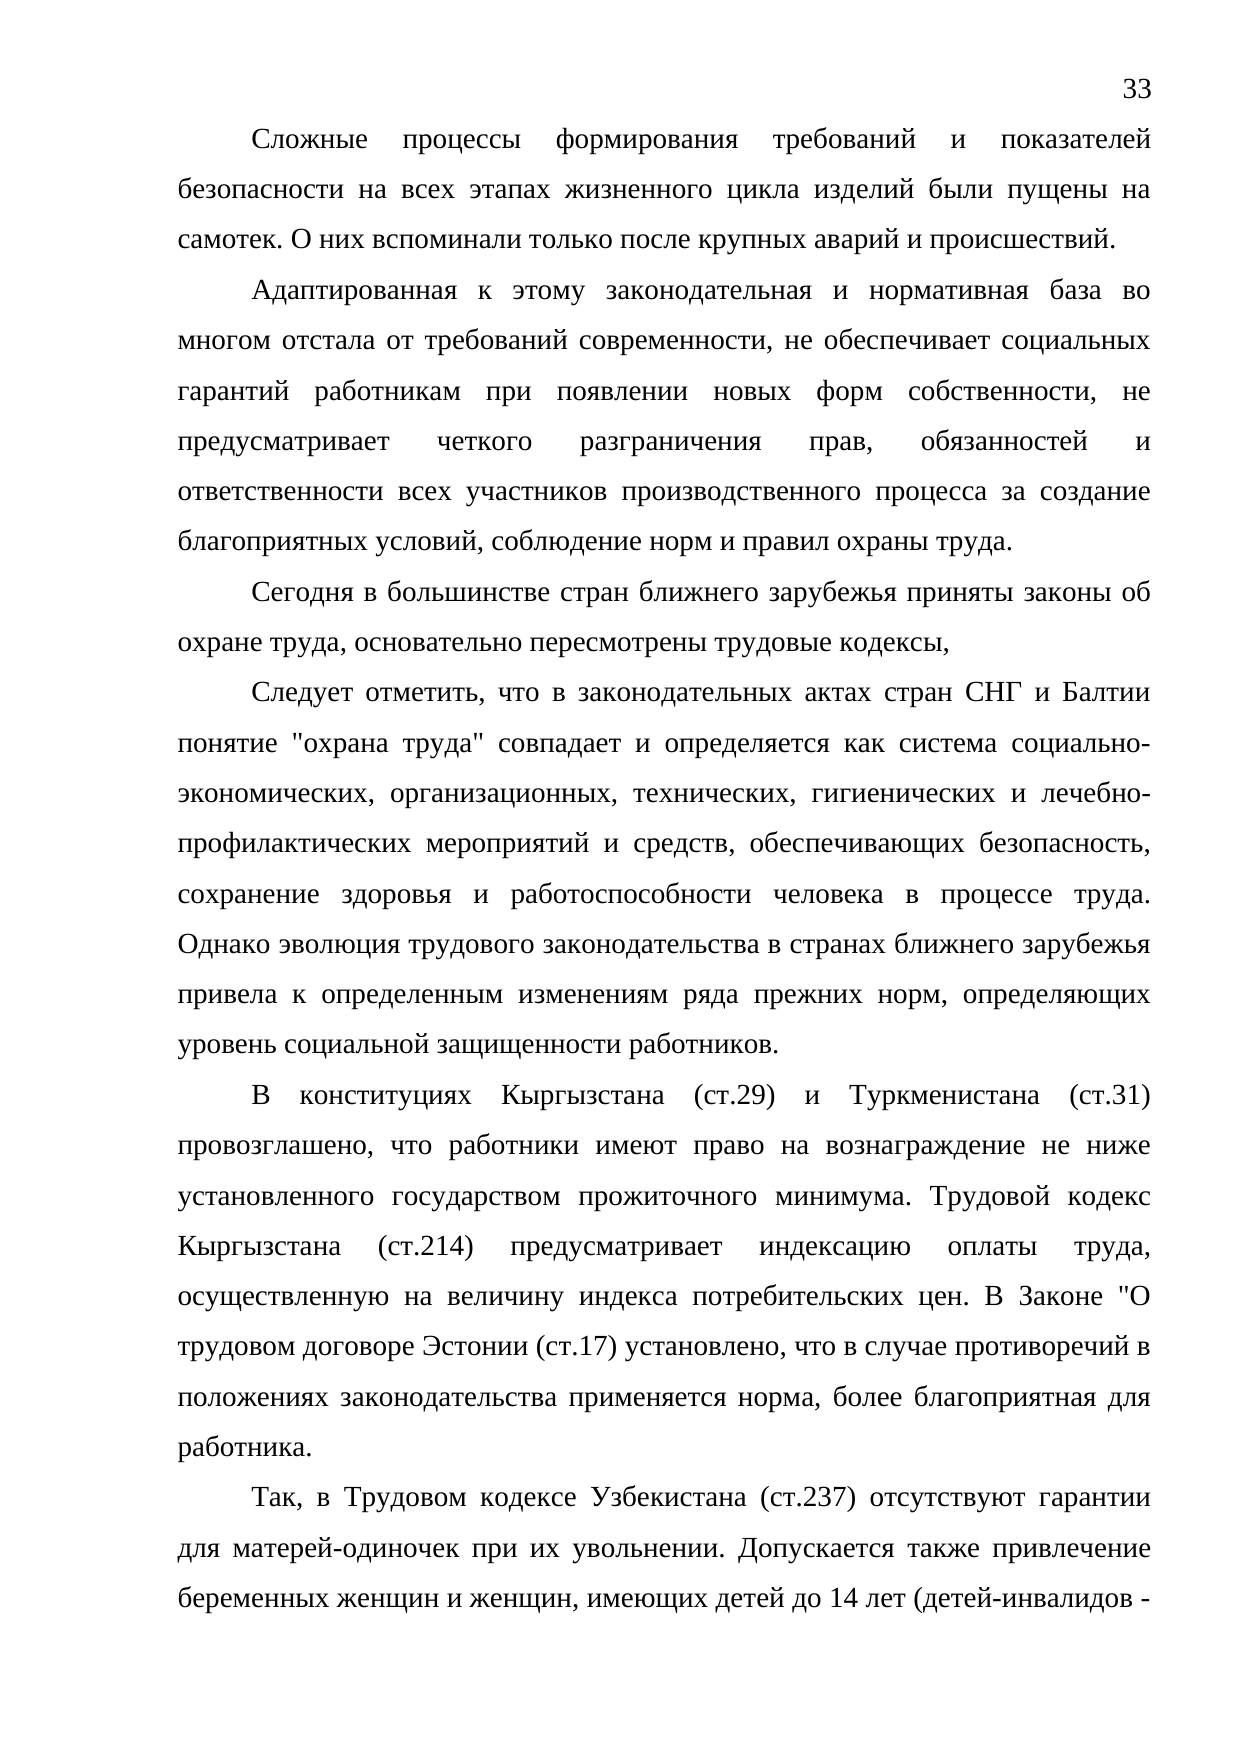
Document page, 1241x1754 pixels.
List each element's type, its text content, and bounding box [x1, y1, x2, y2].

text Сложные процессы формирования требований и показателей безопасности на всех этапах жизненного цикла изделий были пущены на самотек. О них вспоминали только после крупных аварий и происшествий. [177, 121, 1152, 255]
text В конституциях Кыргызстана (ст.29) и Туркменистана (ст.31) провозглашено, что работники имеют право на вознаграждение не ниже установленного государством прожиточного минимума. Трудовой кодекс Кыргызстана (ст.214) предусматривает индексацию оплаты труда, осуществленную на величину индекса потребительских цен. В Законе "О трудовом договоре Эстонии (ст.17) установлено, что в случае противоречий в положениях законодательства применяется норма, более благоприятная для работника. [177, 1077, 1152, 1463]
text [177, 1479, 1152, 1614]
text Сегодня в большинстве стран ближнего зарубежья приняты законы об охране труда, основательно пересмотрены трудовые кодексы, [177, 574, 1152, 658]
text Следует отметить, что в законодательных актах стран СНГ и Балтии понятие "охрана труда" совпадает и определяется как система социально-экономических, организационных, технических, гигиенических и лечебно-профилактических мероприятий и средств, обеспечивающих безопасность, сохранение здоровья и работоспособности человека в процессе труда. Однако эволюция трудового законодательства в странах ближнего зарубежья привела к определенным изменениям ряда прежних норм, определяющих уровень социальной защищенности работников. [177, 674, 1152, 1060]
text Адаптированная к этому законодательная и нормативная база во многом отстала от требований современности, не обеспечивает социальных гарантий работникам при появлении новых форм собственности, не предусматривает четкого разграничения прав, обязанностей и ответственности всех участников производственного процесса за создание благоприятных условий, соблюдение норм и правил охраны труда. [177, 272, 1152, 557]
